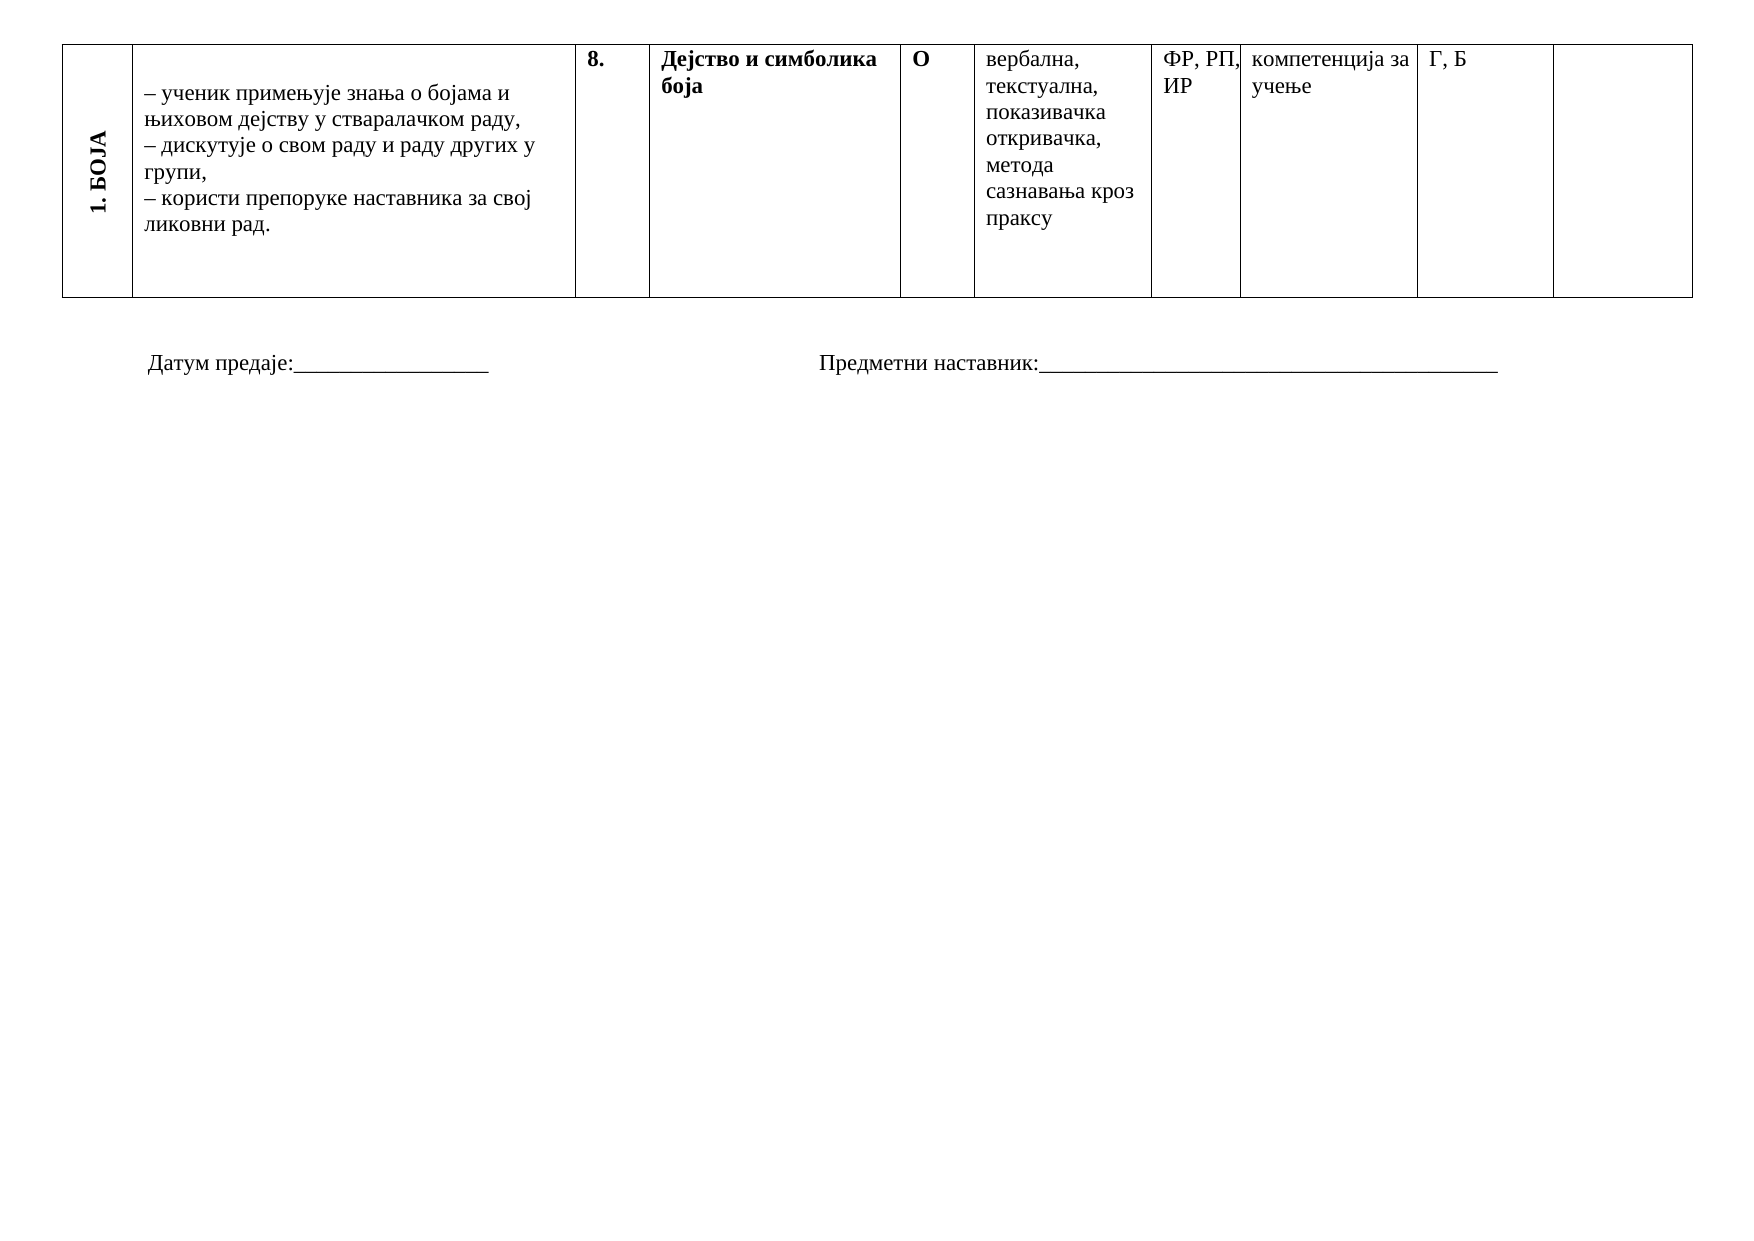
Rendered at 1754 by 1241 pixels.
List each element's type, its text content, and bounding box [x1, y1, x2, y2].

table_header О [901, 45, 974, 297]
table_header Г, Б [1418, 45, 1553, 297]
table_header [1554, 45, 1692, 297]
table_header – ученик примењује знања о бојама и њиховом дејству у стваралачком раду, – дискутује о свом раду и раду других у групи, – користи препоруке наставника за свој ликовни рад. [133, 45, 575, 297]
table_header вербална, текстуална, показивачка откривачка, метода сазнавања кроз праксу [975, 45, 1151, 297]
table_header Дејство и симболика боја [650, 45, 900, 297]
table_header 8. [576, 45, 649, 297]
table_header 1. БОЈА [63, 45, 132, 297]
table_header компетенција за учење [1241, 45, 1417, 297]
text Датум предаје:_________________ Предметни наставник:________________________________________ [148, 349, 1606, 375]
table_header ФР, РП, ИР [1152, 45, 1240, 297]
